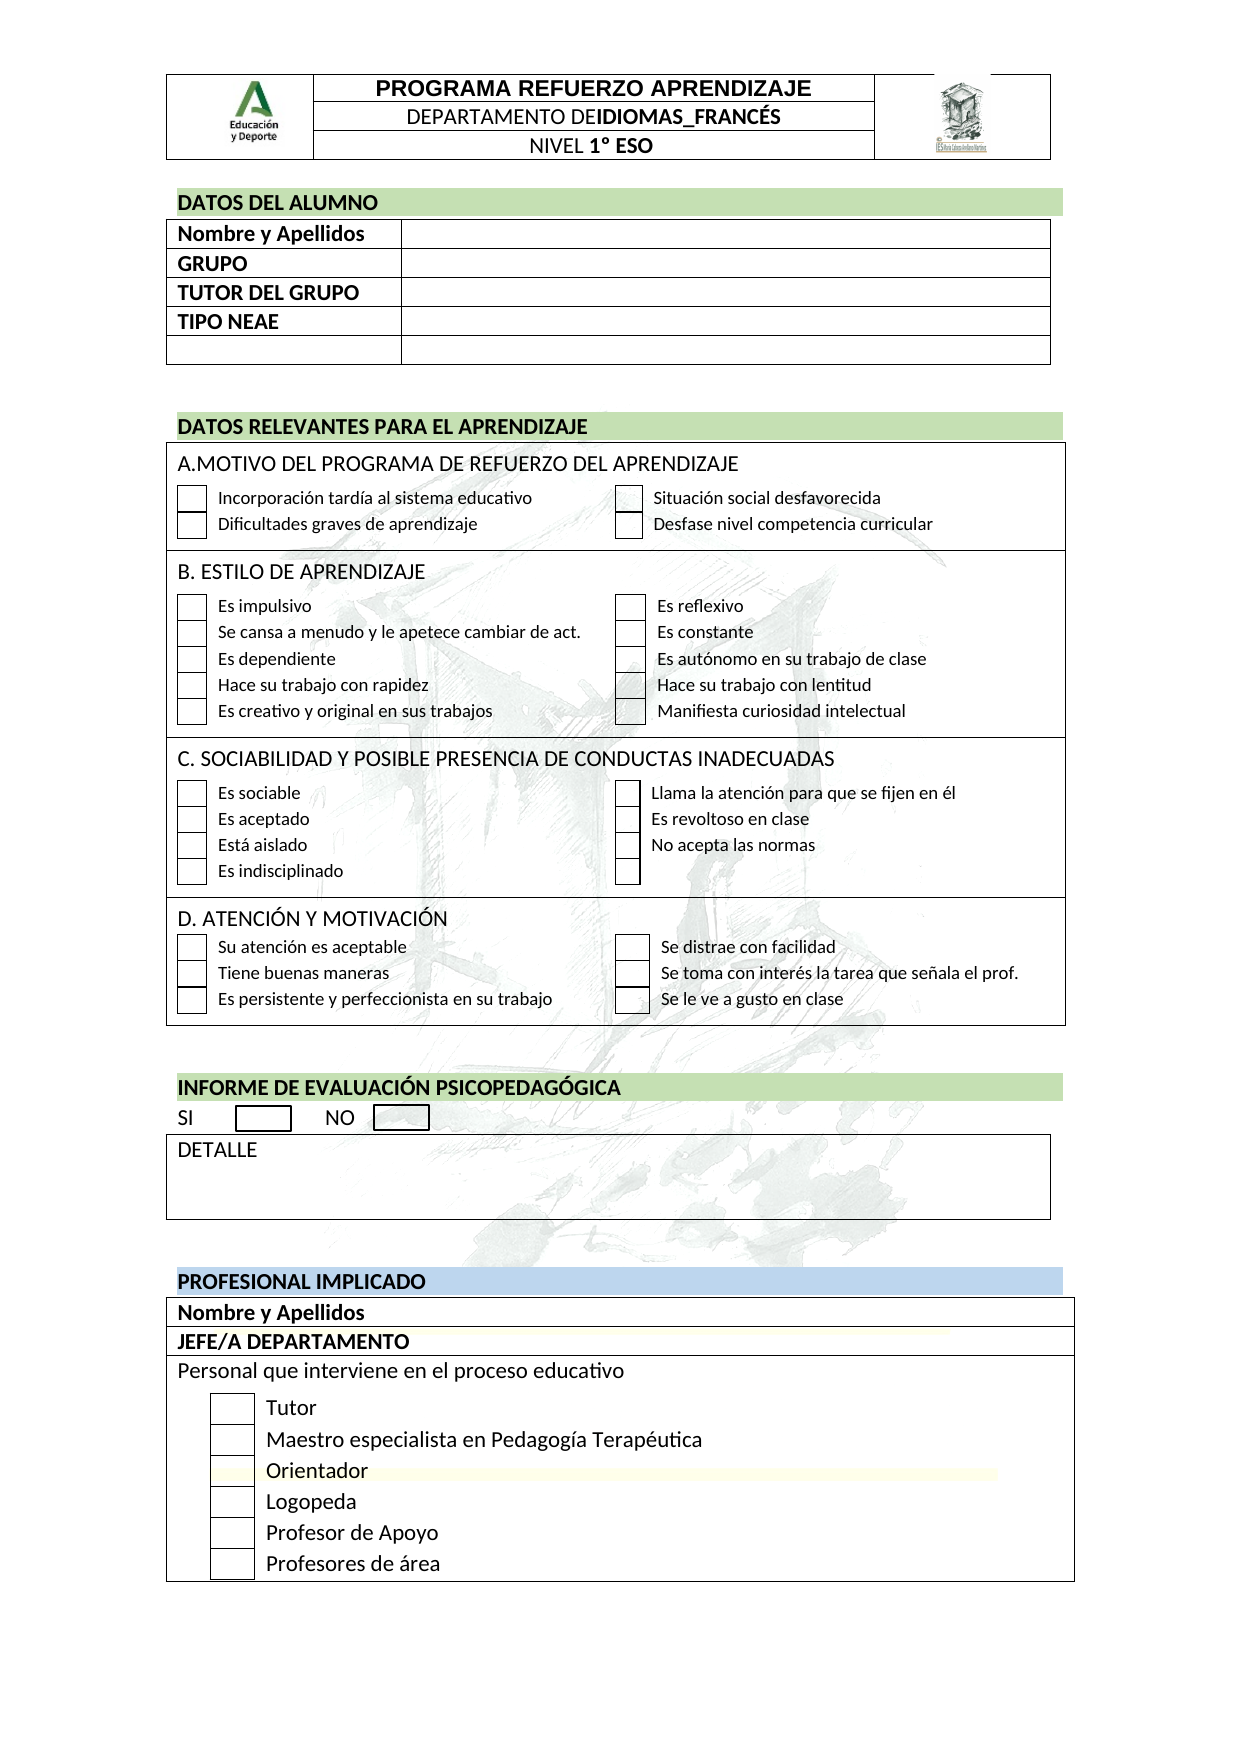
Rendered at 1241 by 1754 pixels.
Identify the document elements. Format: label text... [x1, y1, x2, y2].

text DATOS DEL ALUMNO [177, 188, 1063, 216]
table_cell [402, 278, 1050, 306]
table_cell C. SOCIABILIDAD Y POSIBLE PRESENCIA DE CONDUCTAS INADECUADAS [167, 738, 1065, 897]
table_header Nombre y Apellidos [167, 1298, 1074, 1326]
table_cell Personal que interviene en el proceso educativo [167, 1356, 1074, 1581]
table_cell JEFE/A DEPARTAMENTO [167, 1327, 1074, 1355]
table_cell B. ESTILO DE APRENDIZAJE [167, 551, 1065, 737]
table_header A.MOTIVO DEL PROGRAMA DE REFUERZO DEL APRENDIZAJE [167, 443, 1065, 550]
text PROFESIONAL IMPLICADO [177, 1267, 1063, 1295]
picture [216, 78, 292, 154]
table_cell TUTOR DEL GRUPO [167, 278, 401, 306]
table_header [402, 220, 1050, 248]
table_cell D. ATENCIÓN Y MOTIVACIÓN [167, 898, 1065, 1025]
table_cell TIPO NEAE [167, 307, 401, 335]
text DATOS RELEVANTES PARA EL APRENDIZAJE [177, 412, 1063, 440]
table_header DETALLE [167, 1135, 1050, 1219]
table_cell [402, 249, 1050, 277]
text INFORME DE EVALUACIÓN PSICOPEDAGÓGICA [177, 1073, 1063, 1101]
table_header Nombre y Apellidos [167, 220, 401, 248]
table_cell GRUPO [167, 249, 401, 277]
table_cell [167, 336, 401, 364]
table_cell [402, 336, 1050, 364]
picture [934, 74, 991, 155]
text SI NO [177, 1103, 1063, 1132]
table_cell [402, 307, 1050, 335]
